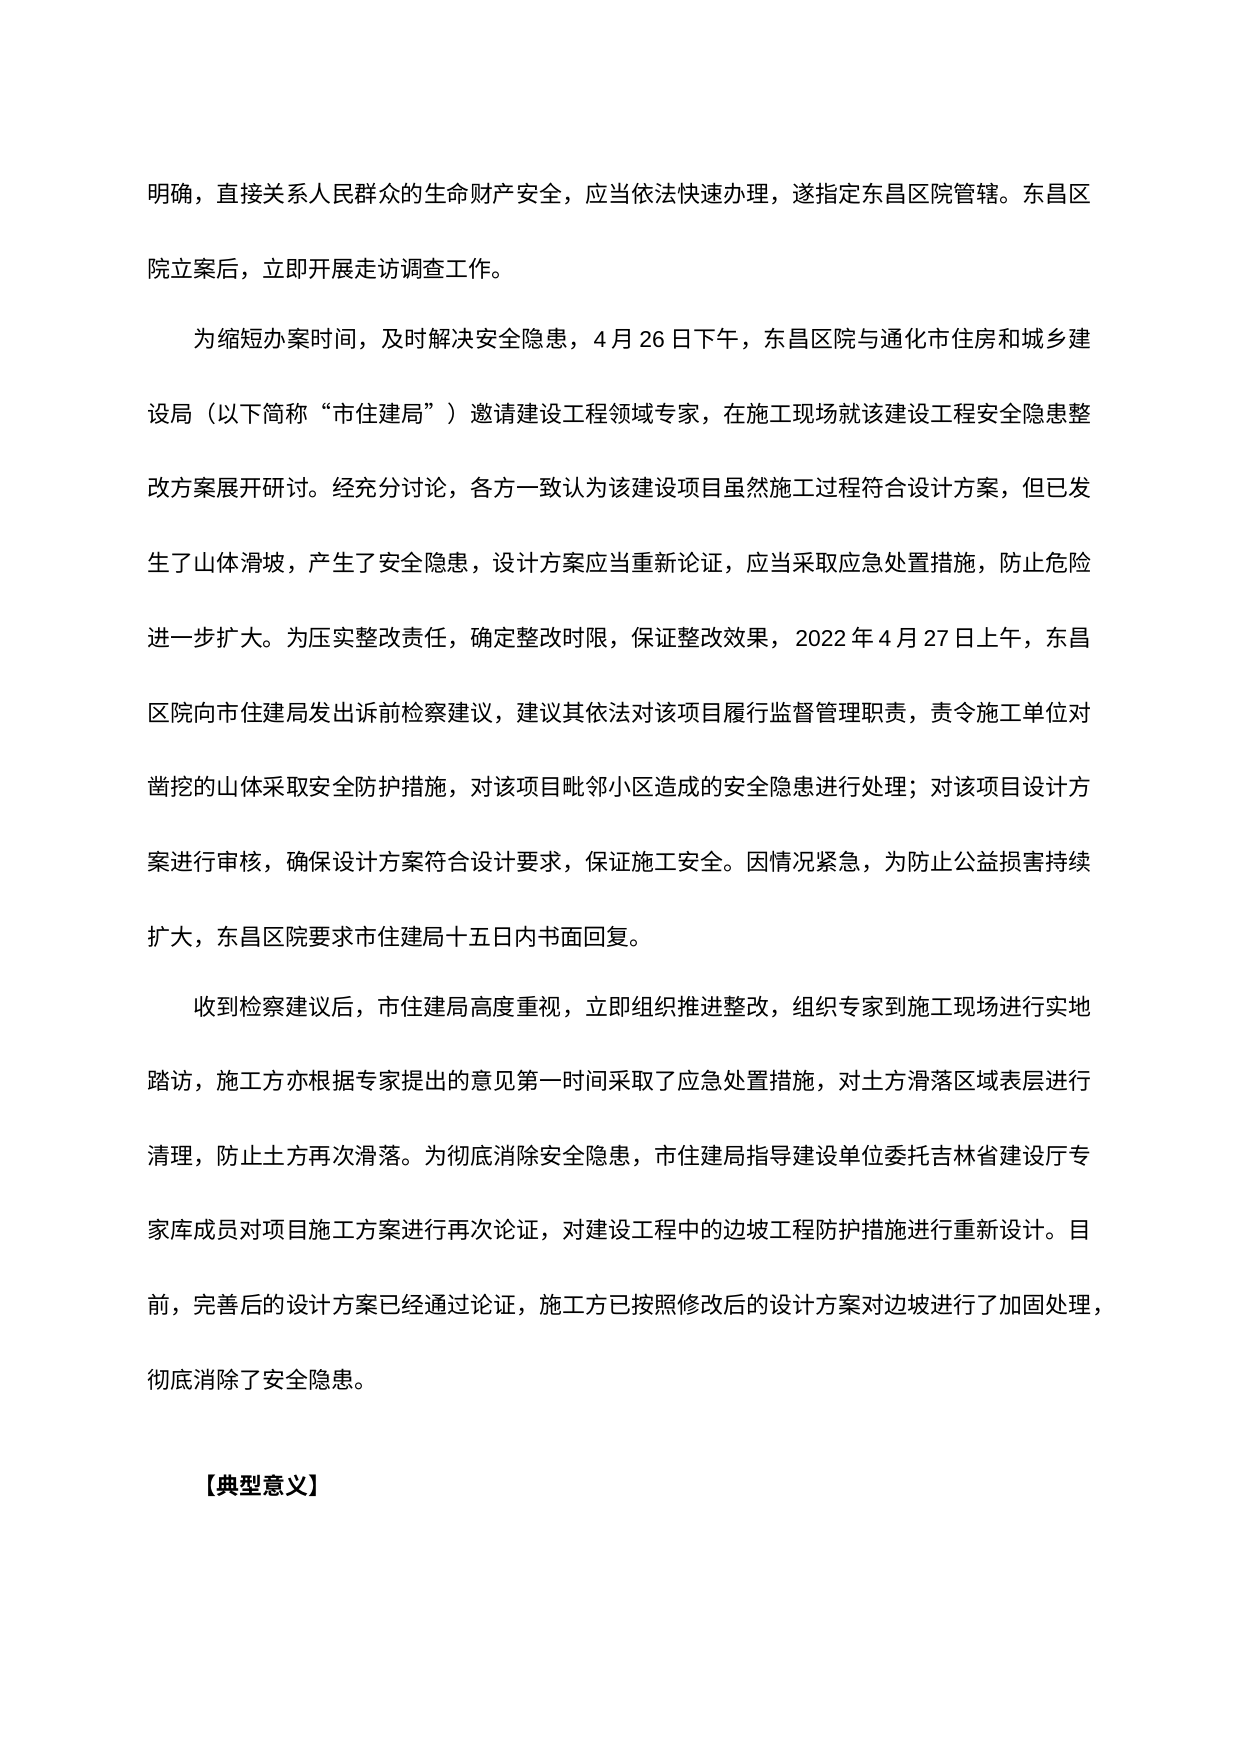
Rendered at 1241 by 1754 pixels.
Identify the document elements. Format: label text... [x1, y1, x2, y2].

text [148, 161, 1092, 300]
text 为缩短办案时间，及时解决安全隐患，4月26日下午，东昌区院与通化市住房和城乡建设局（以下简称“市住建局”）邀请建设工程领域专家，在施工现场就该建设工程安全隐患整改方案展开研讨。经充分讨论，各方一致认为该建设项目虽然施工过程符合设计方案，但已发生了山体滑坡，产生了安全隐患，设计方案应当重新论证，应当采取应急处置措施，防止危险进一步扩大。为压实整改责任，确定整改时限，保证整改效果，2022年4月27日上午，东昌区院向市住建局发出诉前检察建议，建议其依法对该项目履行监督管理职责，责令施工单位对凿挖的山体采取安全防护措施，对该项目毗邻小区造成的安全隐患进行处理；对该项目设计方案进行审核，确保设计方案符合设计要求，保证施工安全。因情况紧急，为防止公益损害持续扩大，东昌区院要求市住建局十五日内书面回复。 [148, 305, 1092, 968]
text 【典型意义】 [148, 1452, 1092, 1517]
text 收到检察建议后，市住建局高度重视，立即组织推进整改，组织专家到施工现场进行实地踏访，施工方亦根据专家提出的意见第一时间采取了应急处置措施，对土方滑落区域表层进行清理，防止土方再次滑落。为彻底消除安全隐患，市住建局指导建设单位委托吉林省建设厅专家库成员对项目施工方案进行再次论证，对建设工程中的边坡工程防护措施进行重新设计。目前，完善后的设计方案已经通过论证，施工方已按照修改后的设计方案对边坡进行了加固处理，彻底消除了安全隐患。 [148, 972, 1092, 1411]
